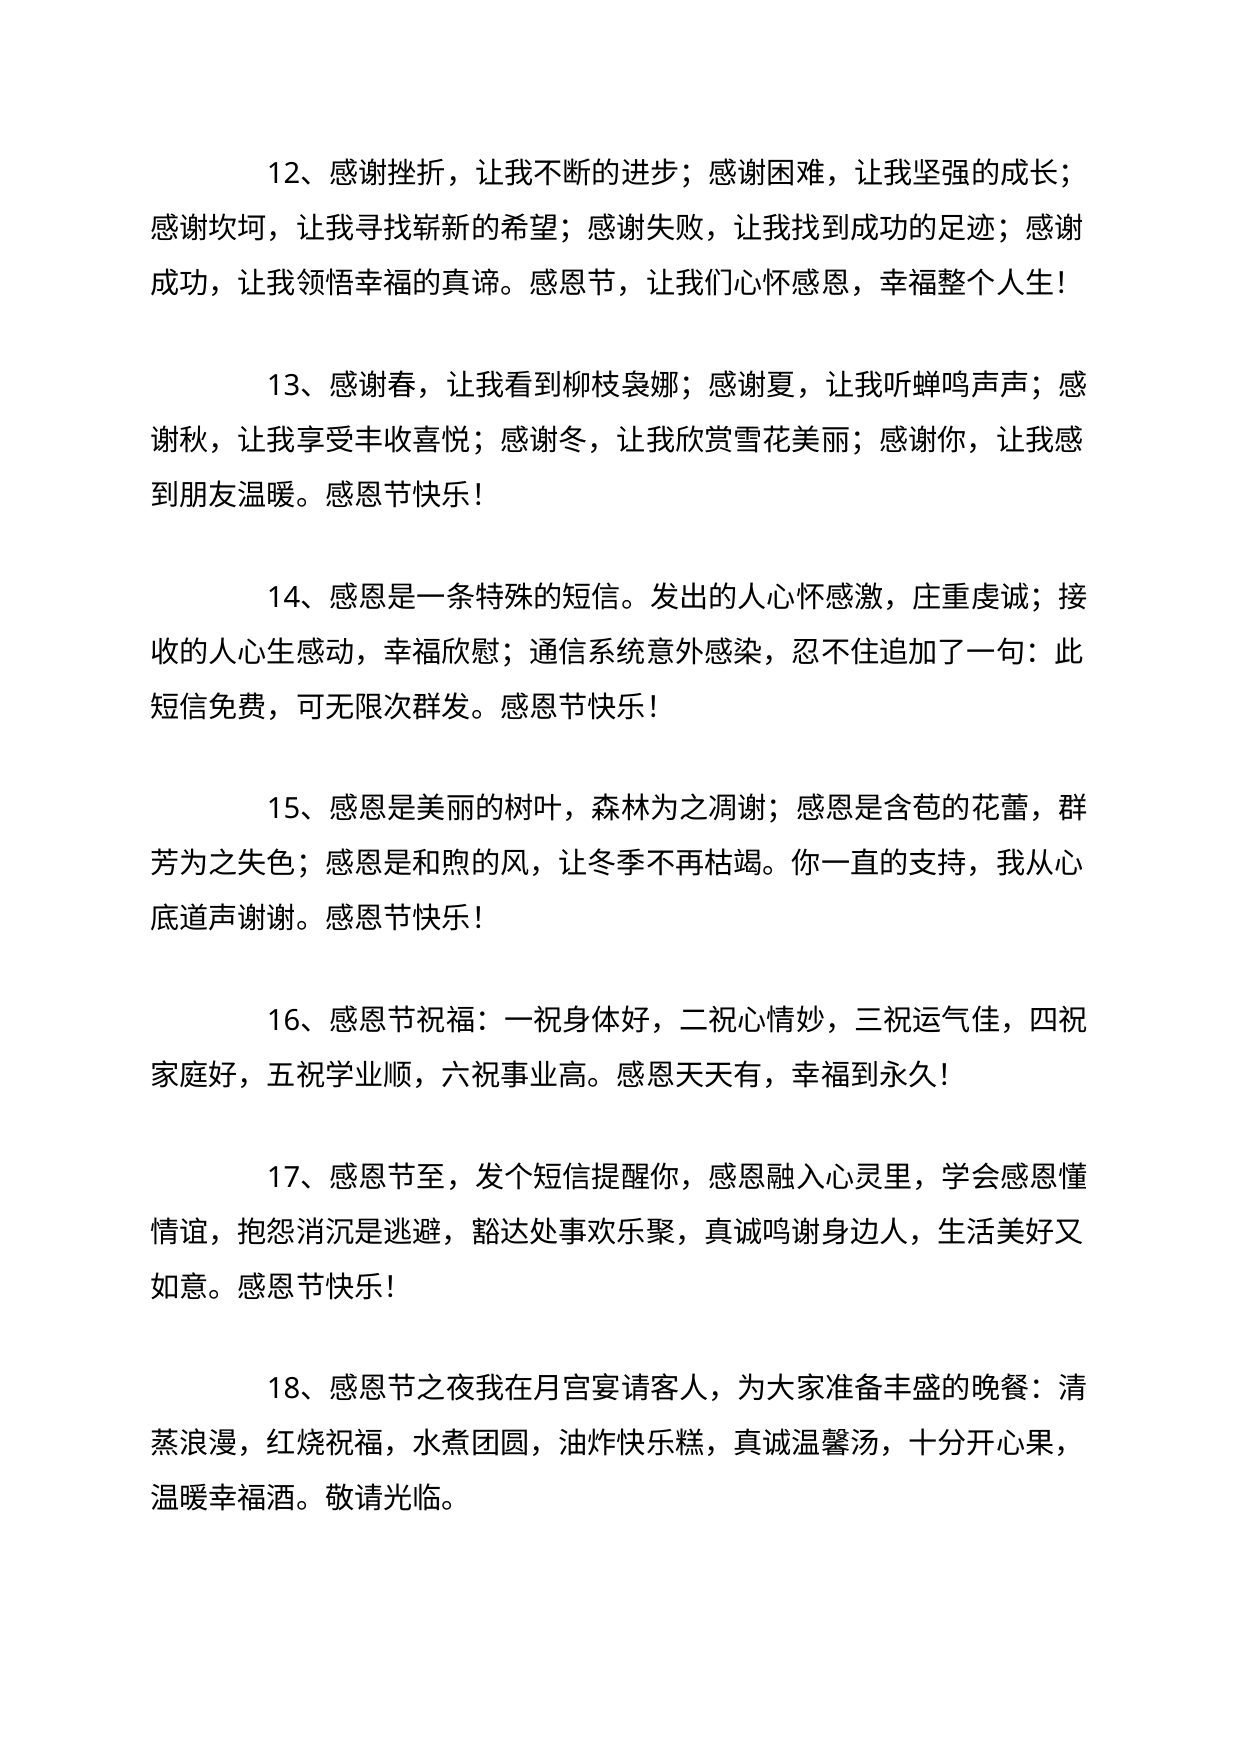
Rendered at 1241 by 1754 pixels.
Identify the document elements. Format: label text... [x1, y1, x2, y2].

text 18、感恩节之夜我在月宫宴请客人，为大家准备丰盛的晚餐：清蒸浪漫，红烧祝福，水煮团圆，油炸快乐糕，真诚温馨汤，十分开心果，温暖幸福酒。敬请光临。 [150, 1365, 1090, 1517]
text 12、感谢挫折，让我不断的进步；感谢困难，让我坚强的成长；感谢坎坷，让我寻找崭新的希望；感谢失败，让我找到成功的足迹；感谢成功，让我领悟幸福的真谛。感恩节，让我们心怀感恩，幸福整个人生！ [150, 150, 1090, 302]
text 14、感恩是一条特殊的短信。发出的人心怀感激，庄重虔诚；接收的人心生感动，幸福欣慰；通信系统意外感染，忍不住追加了一句：此短信免费，可无限次群发。感恩节快乐！ [150, 573, 1090, 726]
text 13、感谢春，让我看到柳枝袅娜；感谢夏，让我听蝉鸣声声；感谢秋，让我享受丰收喜悦；感谢冬，让我欣赏雪花美丽；感谢你，让我感到朋友温暖。感恩节快乐！ [150, 362, 1090, 514]
text 17、感恩节至，发个短信提醒你，感恩融入心灵里，学会感恩懂情谊，抱怨消沉是逃避，豁达处事欢乐聚，真诚鸣谢身边人，生活美好又如意。感恩节快乐！ [150, 1153, 1090, 1306]
text 15、感恩是美丽的树叶，森林为之凋谢；感恩是含苞的花蕾，群芳为之失色；感恩是和煦的风，让冬季不再枯竭。你一直的支持，我从心底道声谢谢。感恩节快乐！ [150, 785, 1090, 937]
text 16、感恩节祝福：一祝身体好，二祝心情妙，三祝运气佳，四祝家庭好，五祝学业顺，六祝事业高。感恩天天有，幸福到永久！ [150, 997, 1090, 1094]
